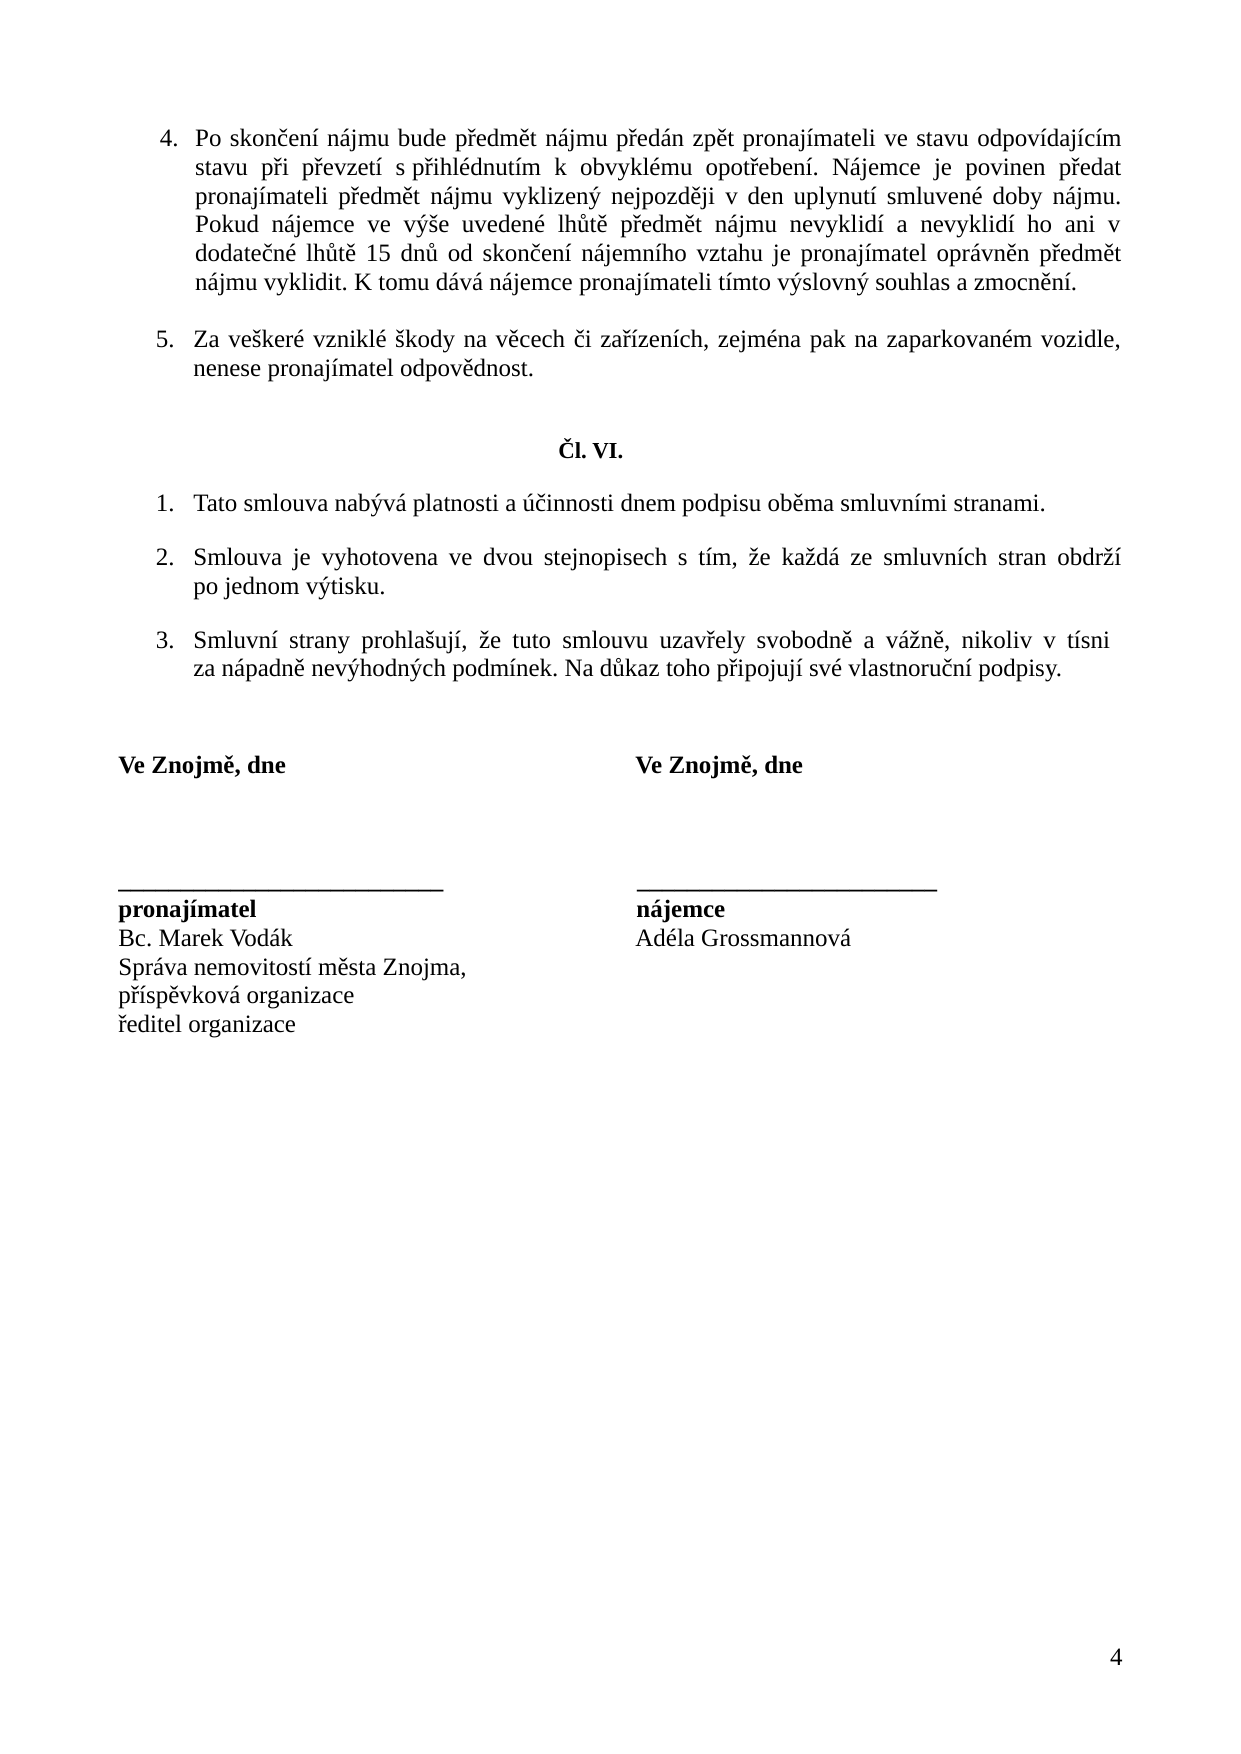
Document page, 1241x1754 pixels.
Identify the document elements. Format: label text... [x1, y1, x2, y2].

list Po skončení nájmu bude předmět nájmu předán zpět pronajímateli ve stavu odpovídajícím stavu při převzetí s přihlédnutím k obvyklému opotřebení. Nájemce je povinen předat pronajímateli předmět nájmu vyklizený nejpozději v den uplynutí smluvené doby nájmu. Pokud nájemce ve výše uvedené lhůtě předmět nájmu nevyklidí a nevyklidí ho ani v dodatečné lhůtě 15 dnů od skončení nájemního vztahu je pronajímatel oprávněn předmět nájmu vyklidit. K tomu dává nájemce pronajímateli tímto výslovný souhlas a zmocnění. [159, 123, 1122, 296]
list Za veškeré vzniklé škody na věcech či zařízeních, zejména pak na zaparkovaném vozidle, nenese pronajímatel odpovědnost. [156, 324, 1122, 382]
text Čl. VI. [118, 437, 1063, 463]
text __________________________ ________________________ [118, 866, 1122, 894]
text příspěvková organizace [118, 981, 1063, 1009]
text Bc. Marek Vodák Adéla Grossmannová [118, 923, 1122, 952]
list Tato smlouva nabývá platnosti a účinnosti dnem podpisu oběma smluvními stranami. [156, 488, 1122, 517]
list Smlouva je vyhotovena ve dvou stejnopisech s tím, že každá ze smluvních stran obdrží po jednom výtisku. [156, 542, 1122, 600]
list Smluvní strany prohlašují, že tuto smlouvu uzavřely svobodně a vážně, nikoliv v tísni za nápadně nevýhodných podmínek. Na důkaz toho připojují své vlastnoruční podpisy. [156, 625, 1122, 682]
text Ve Znojmě, dne Ve Znojmě, dne [118, 751, 1122, 779]
text Správa nemovitostí města Znojma, [118, 952, 1063, 981]
text ředitel organizace [118, 1009, 1063, 1038]
text pronajímatel nájemce [118, 894, 1063, 923]
